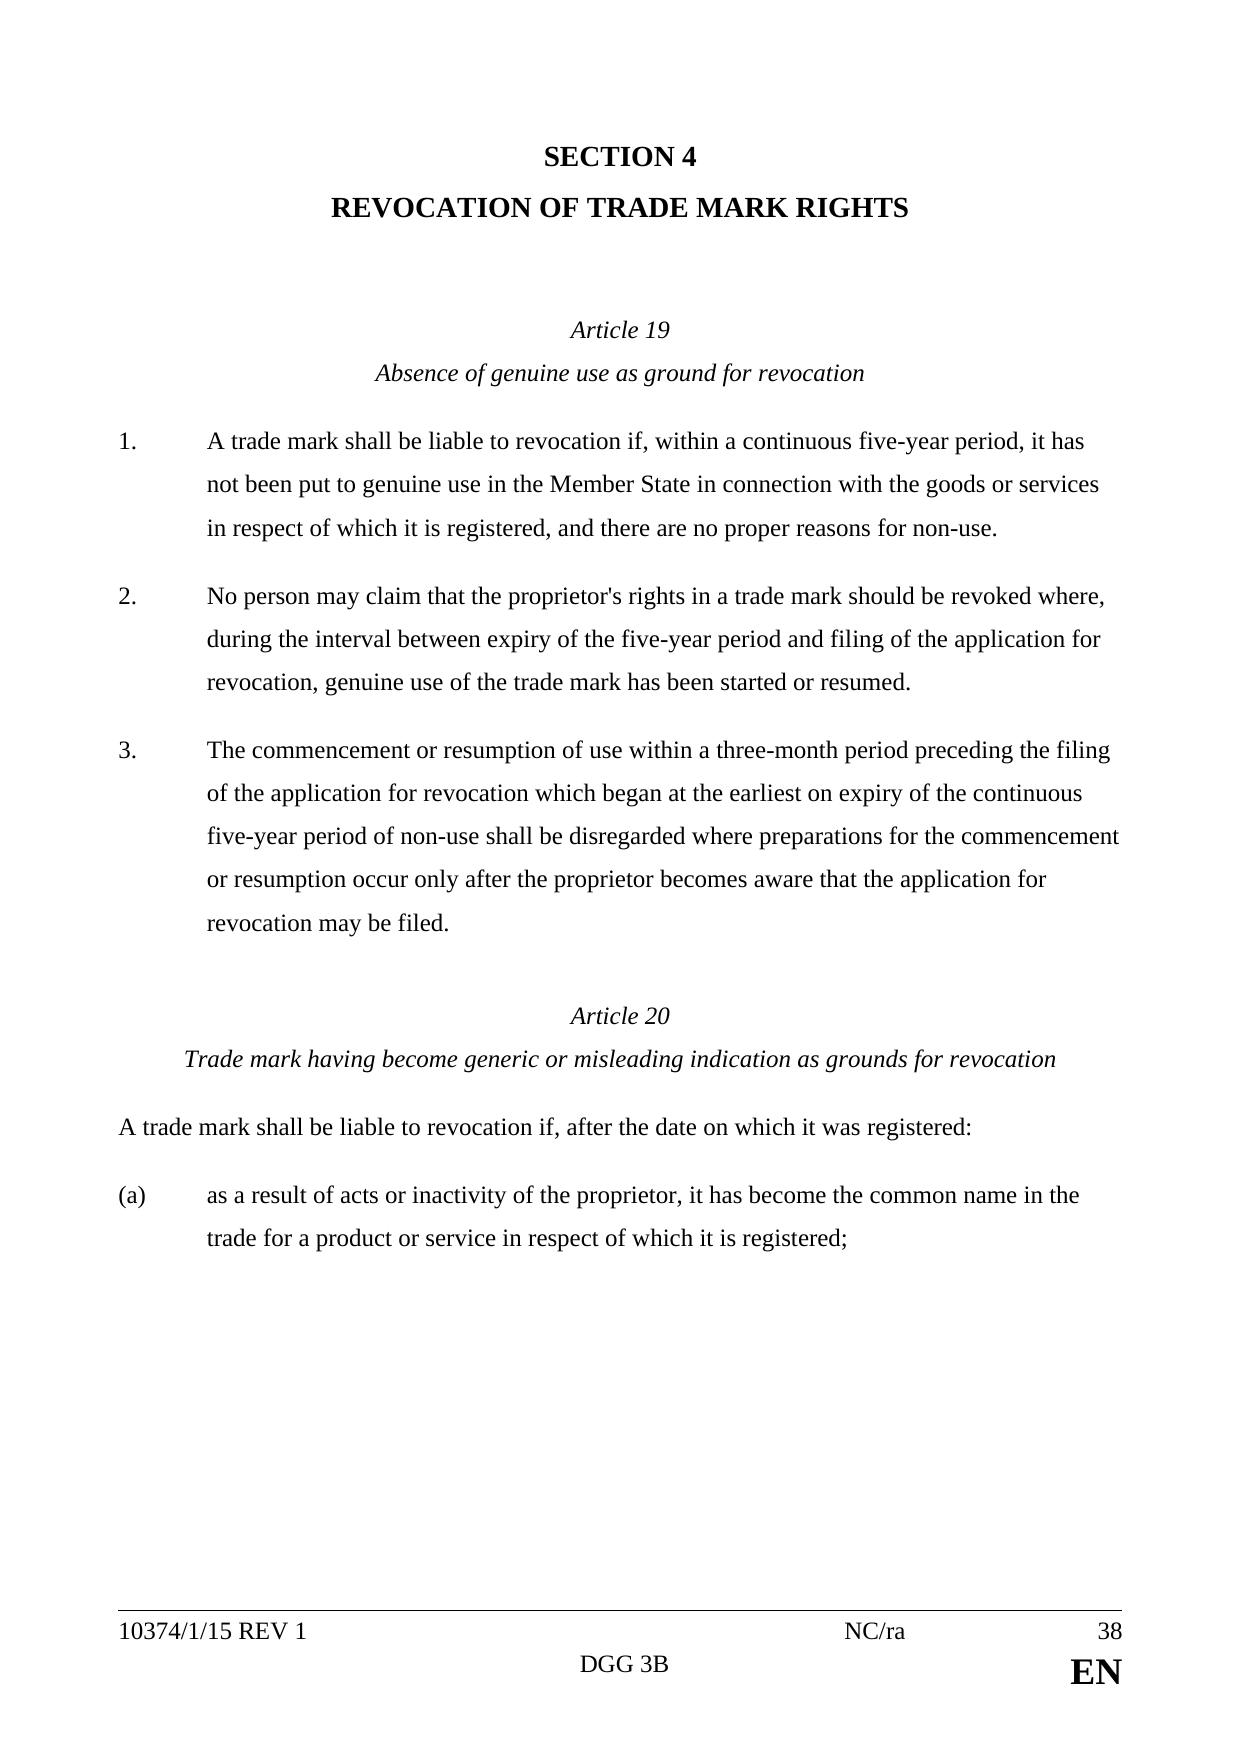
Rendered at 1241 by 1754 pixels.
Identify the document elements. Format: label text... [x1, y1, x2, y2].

text 2. No person may claim that the proprietor's rights in a trade mark should be revoked where, during the interval between expiry of the five-year period and filing of the application for revocation, genuine use of the trade mark has been started or resumed. [118, 581, 1122, 696]
text Article 20 Trade mark having become generic or misleading indication as grounds for revocation [118, 1001, 1122, 1073]
title SECTION 4 REVOCATION OF TRADE MARK RIGHTS [118, 139, 1122, 223]
text Article 19 Absence of genuine use as ground for revocation [118, 315, 1122, 387]
text A trade mark shall be liable to revocation if, after the date on which it was registered: [118, 1112, 1122, 1141]
text (a) as a result of acts or inactivity of the proprietor, it has become the common name in the trade for a product or service in respect of which it is registered; [118, 1180, 1122, 1252]
text 1. A trade mark shall be liable to revocation if, within a continuous five-year period, it has not been put to genuine use in the Member State in connection with the goods or services in respect of which it is registered, and there are no proper reasons for non-use. [118, 426, 1122, 541]
text 3. The commencement or resumption of use within a three-month period preceding the filing of the application for revocation which began at the earliest on expiry of the continuous five-year period of non-use shall be disregarded where preparations for the commencement or resumption occur only after the proprietor becomes aware that the application for revocation may be filed. [118, 735, 1122, 936]
